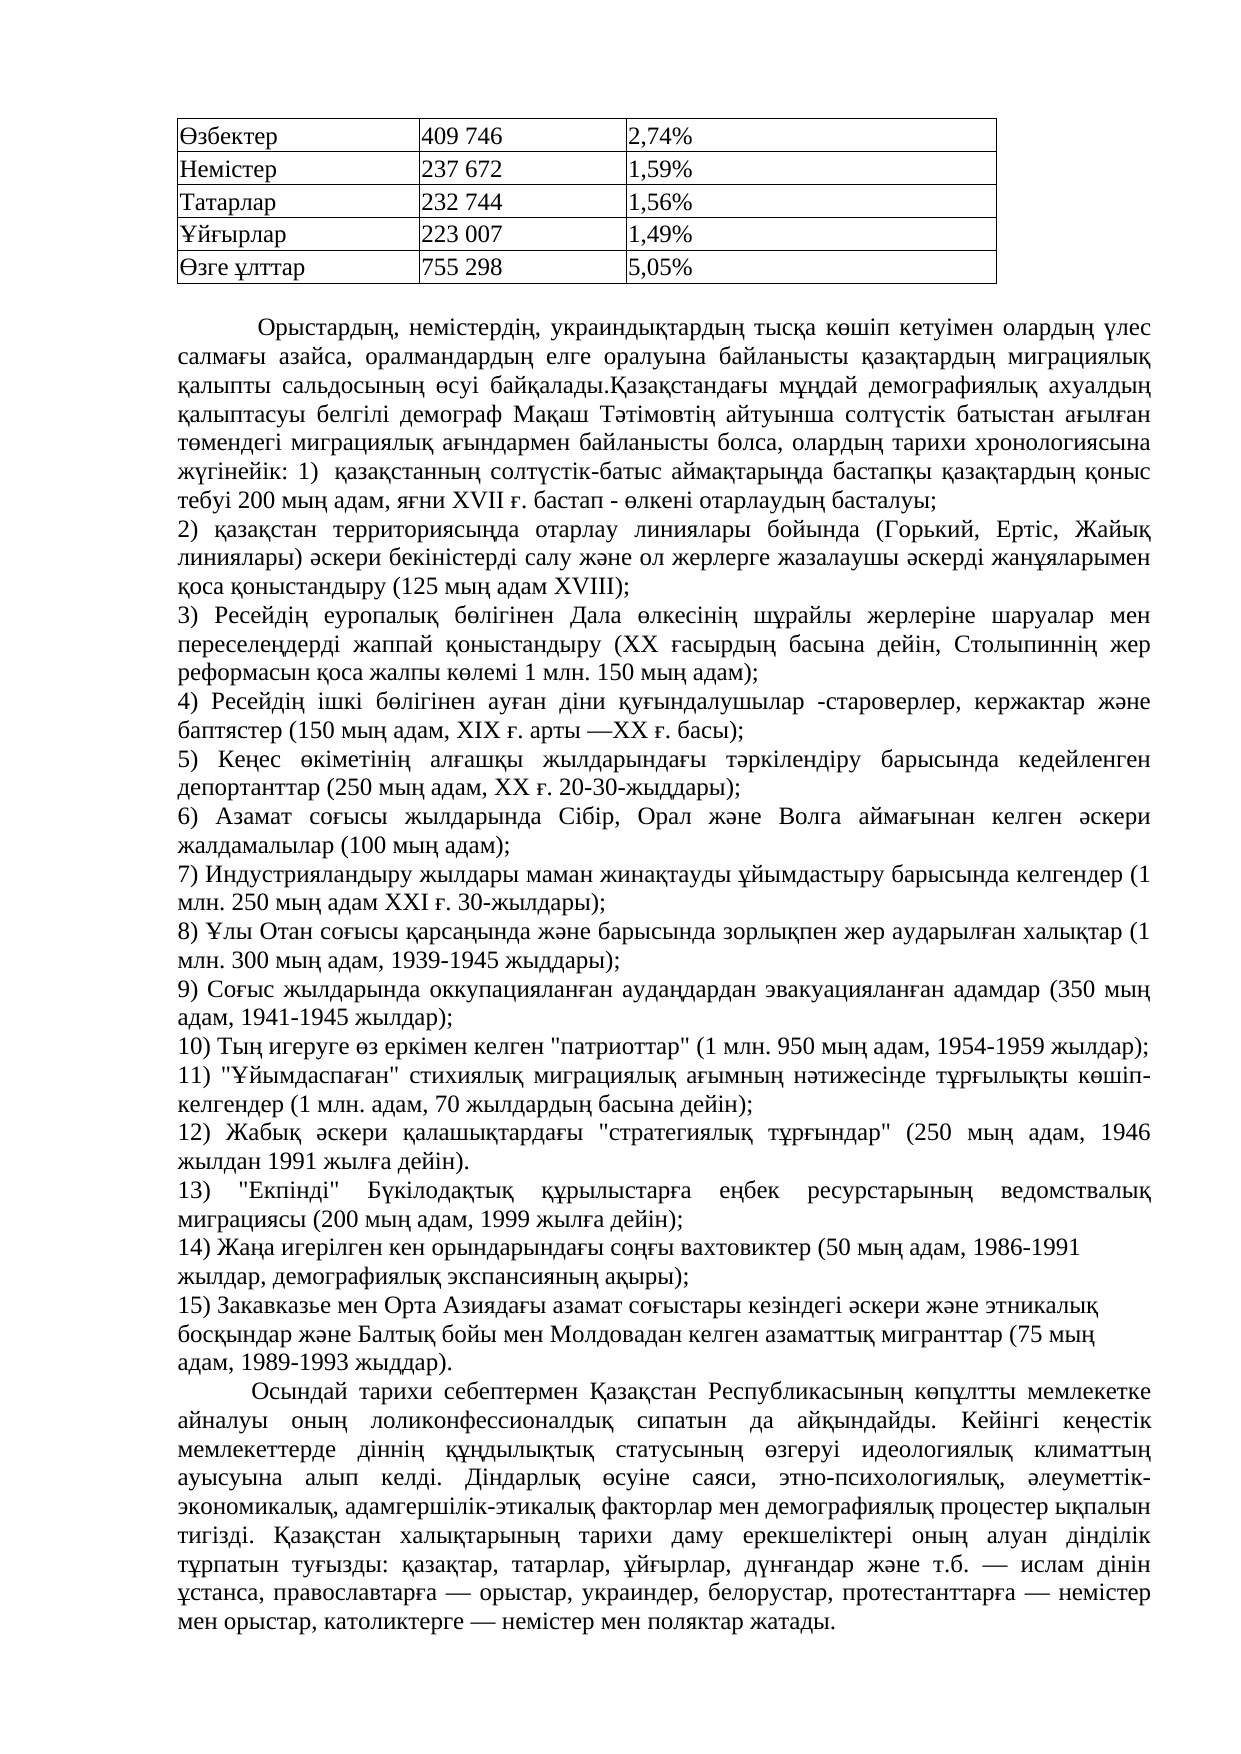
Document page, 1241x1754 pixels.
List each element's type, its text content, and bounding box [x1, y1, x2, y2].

table_cell 232 744 [420, 185, 626, 217]
text 12) Жабық әскери қалашықтардағы "стратегиялық тұрғындар" (250 мың адам, 1946 жылдан 1991 жылға дейін). [177, 1117, 1152, 1175]
table_cell 223 007 [420, 218, 626, 250]
text 7) Индустрияландыру жылдары маман жинақтауды ұйымдастыру барысында келгендер (1 млн. 250 мың адам XXI ғ. 30-жылдары); [177, 859, 1152, 916]
text 4) Ресейдің ішкі бөлігінен ауған діни қуғындалушылар -староверлер, кержактар және баптястер (150 мың адам, XIX ғ. арты —XX ғ. басы); [177, 686, 1152, 744]
text 3) Ресейдің еуропалық бөлігінен Дала өлкесінің шұрайлы жерлеріне шаруалар мен переселеңдерді жаппай қоныстандыру (XX ғасырдың басына дейін, Столыпиннің жер реформасын қоса жалпы көлемі 1 млн. 150 мың адам); [177, 600, 1152, 686]
text 15) Закавказье мен Орта Азиядағы азамат соғыстары кезіндегі әскери және этникалық босқындар және Балтық бойы мен Молдовадан келген азаматтық мигранттар (75 мың адам, 1989-1993 жыддар). [177, 1290, 1152, 1376]
table_cell Ұйғырлар [178, 218, 419, 250]
text 14) Жаңа игерілген кен орындарындағы соңғы вахтовиктер (50 мың адам, 1986-1991 жылдар, демографиялық экспансияның ақыры); [177, 1232, 1152, 1290]
text 13) "Екпінді" Бүкілодақтық құрылыстарға еңбек ресурстарының ведомствалық миграциясы (200 мың адам, 1999 жылға дейін); [177, 1175, 1152, 1232]
table_cell Өзбектер [178, 119, 419, 151]
table_cell 237 672 [420, 152, 626, 184]
table_cell Татарлар [178, 185, 419, 217]
text 8) Ұлы Отан соғысы қарсаңында және барысында зорлықпен жер аударылған халықтар (1 млн. 300 мың адам, 1939-1945 жыддары); [177, 916, 1152, 974]
table_cell Өзге ұлттар [178, 251, 419, 283]
text 5) Кеңес өкіметінің алғашқы жылдарындағы тәркілендіру барысында кедейленген депортанттар (250 мың адам, XX ғ. 20-30-жыддары); [177, 744, 1152, 801]
table_cell 2,74% [627, 119, 996, 151]
table_cell 755 298 [420, 251, 626, 283]
table_cell 409 746 [420, 119, 626, 151]
text Осындай тарихи себептермен Қазақстан Республикасының көпұлтты мемлекетке айналуы оның лоликонфессионалдық сипатын да айқындайды. Кейінгі кеңестік мемлекеттерде діннің құңдылықтық статусының өзгеруі идеологиялық климаттың ауысуына алып келді. Діндарлық өсуіне саяси, этно-психологиялық, әлеуметтік-экономикалық, адамгершілік-этикалық факторлар мен демографиялық процестер ықпалын тигізді. Қазақстан халықтарының тарихи даму ерекшеліктері оның алуан дінділік тұрпатын туғызды: қазақтар, татарлар, ұйғырлар, дүнғандар және т.б. — ислам дінін ұстанса, православтарға — орыстар, украиндер, белорустар, протестанттарға — немістер мен орыстар, католиктерге — немістер мен поляктар жатады. [177, 1376, 1152, 1635]
text 9) Соғыс жылдарында оккупацияланған аудаңдардан эвакуацияланған адамдар (350 мың адам, 1941-1945 жылдар); [177, 974, 1152, 1031]
text Орыстардың, немістердің, украиндықтардың тысқа көшіп кетуімен олардың үлес салмағы азайса, оралмандардың елге оралуына байланысты қазақтардың миграциялық қалыпты сальдосының өсуі байқалады.Қазақстандағы мұңдай демографиялық ахуалдың қалыптасуы белгілі демограф Мақаш Тәтімовтің айтуынша солтүстік батыстан ағылған төмендегі миграциялық ағындармен байланысты болса, олардың тарихи хронологиясына жүгінейік: 1) қазақстанның солтүстік-батыс аймақтарыңда бастапқы қазақтардың қоныс тебуі 200 мың адам, яғни XVII ғ. бастап - өлкені отарлаудың басталуы; [177, 312, 1152, 514]
table_cell 1,59% [627, 152, 996, 184]
text 2) қазақстан территориясыңда отарлау линиялары бойында (Горький, Ертіс, Жайық линиялары) әскери бекіністерді салу және ол жерлерге жазалаушы әскерді жанұяларымен қоса қоныстандыру (125 мың адам XVIII); [177, 514, 1152, 600]
table_cell 1,56% [627, 185, 996, 217]
table_cell 5,05% [627, 251, 996, 283]
text 10) Тың игеруге өз еркімен келген "патриоттар" (1 млн. 950 мың адам, 1954-1959 жылдар); [177, 1031, 1152, 1060]
table_cell Немістер [178, 152, 419, 184]
text 6) Азамат соғысы жылдарында Сібір, Орал және Волга аймағынан келген әскери жалдамалылар (100 мың адам); [177, 801, 1152, 859]
table_cell 1,49% [627, 218, 996, 250]
text 11) "Ұйымдаспаған" стихиялық миграциялық ағымның нәтижесінде тұрғылықты көшіп-келгендер (1 млн. адам, 70 жылдардың басына дейін); [177, 1060, 1152, 1117]
